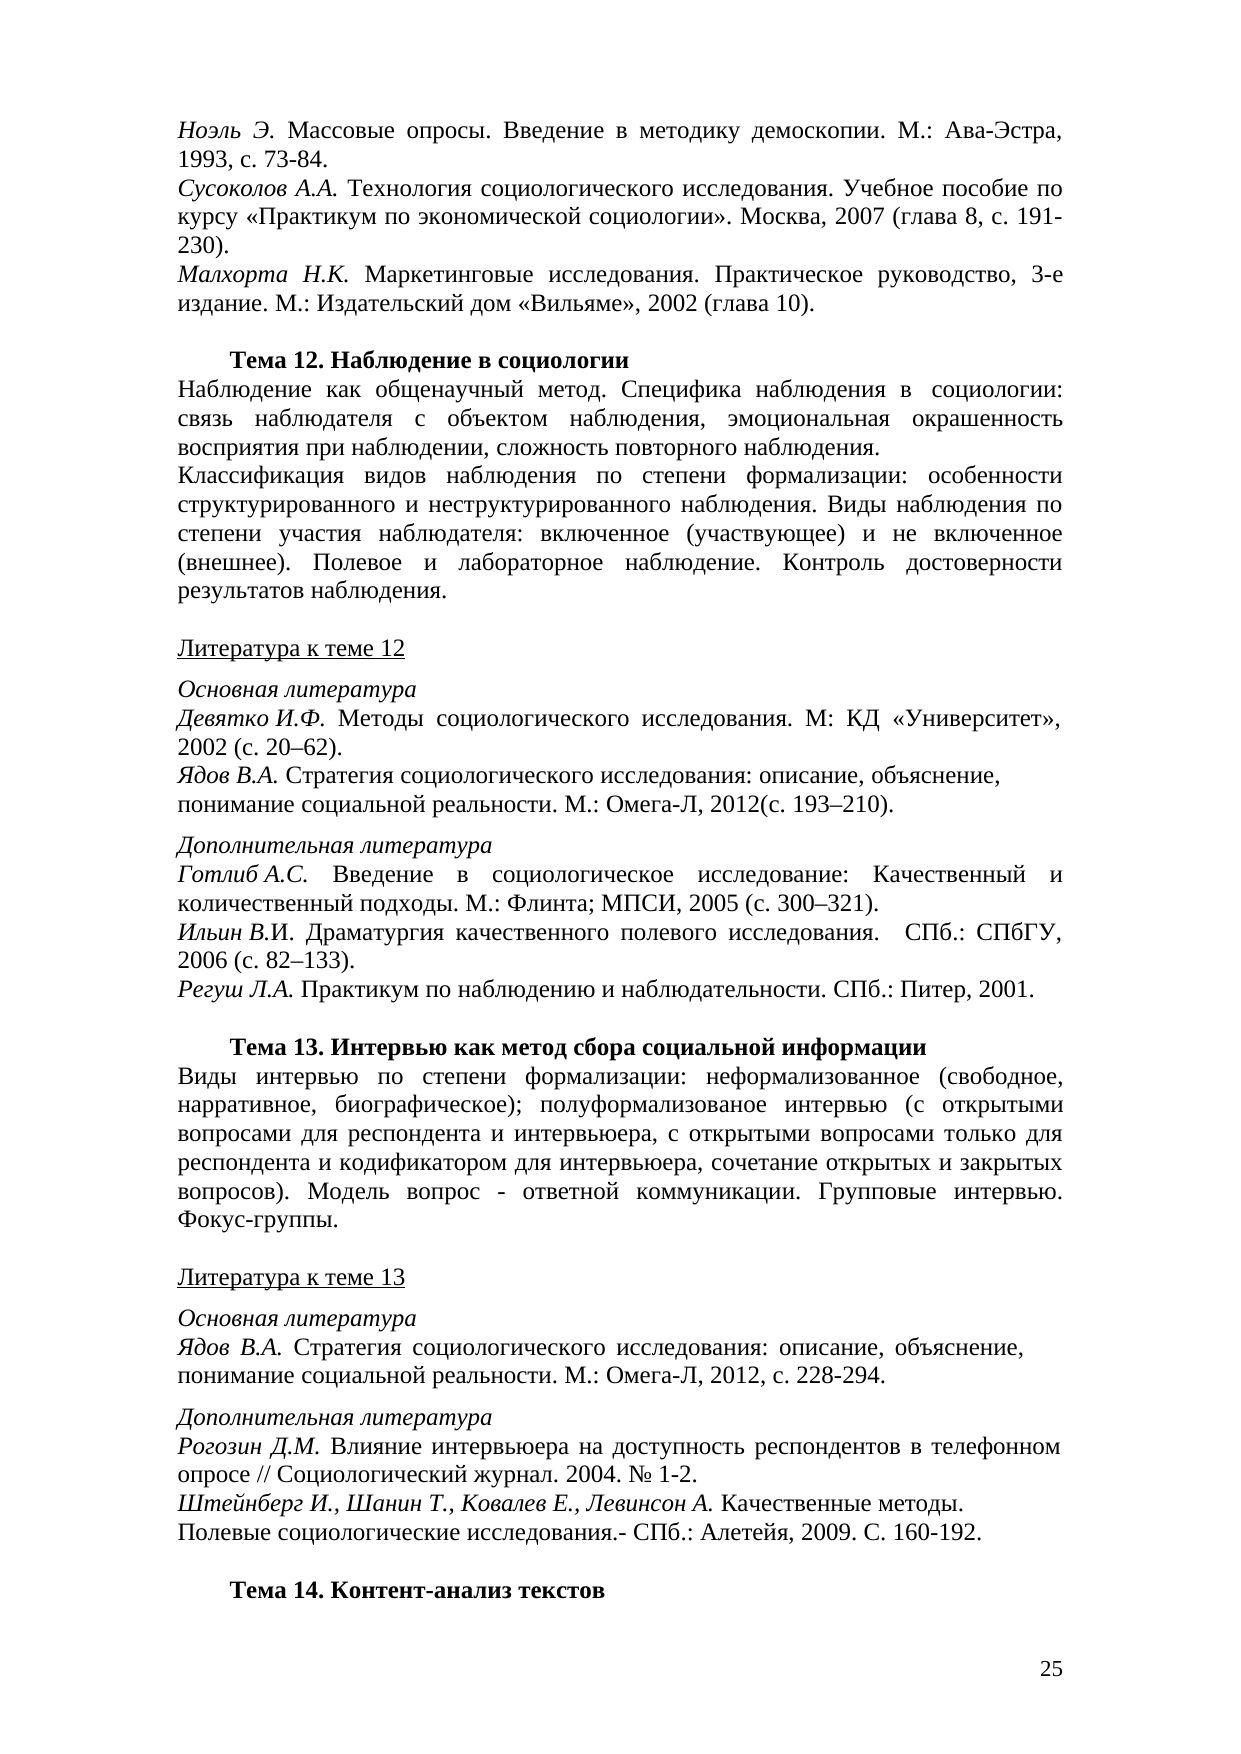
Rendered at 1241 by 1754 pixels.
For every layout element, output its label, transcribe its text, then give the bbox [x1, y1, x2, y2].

text Малхорта Н.К. Маркетинговые исследования. Практическое руководство, 3-е издание. М.: Издательский дом «Вильяме», 2002 (глава 10). [177, 259, 1063, 317]
text Основная литература [177, 674, 1163, 703]
text Дополнительная литература [177, 830, 1163, 859]
text Литература к теме 13 [177, 1262, 1163, 1291]
subtitle Тема 13. Интервью как метод сбора социальной информации [229, 1032, 1163, 1061]
text Ядов В.А. Стратегия социологического исследования: описание, объяснение, понимание социальной реальности. М.: Омега-Л, 2012(с. 193–210). [177, 760, 1063, 818]
text Дополнительная литература [177, 1402, 1163, 1431]
text Ноэль Э. Массовые опросы. Введение в методику демоскопии. М.: Ава-Эстра, 1993, с. 73-84. [177, 115, 1063, 173]
text Виды интервью по степени формализации: неформализованное (свободное, нарративное, биографическое); полуформализованое интервью (с открытыми вопросами для респондента и интервьюера, с открытыми вопросами только для респондента и кодификатором для интервьюера, сочетание открытых и закрытых вопросов). Модель вопрос - ответной коммуникации. Групповые интервью. Фокус-группы. [177, 1061, 1063, 1233]
text Основная литература [177, 1303, 1163, 1332]
text Ядов В.А. Стратегия социологического исследования: описание, объяснение, понимание социальной реальности. М.: Омега-Л, 2012, с. 228-294. [177, 1332, 1063, 1389]
text Ильин В.И. Драматургия качественного полевого исследования. СПб.: СПбГУ, 2006 (с. 82–133). [177, 917, 1063, 974]
text Регуш Л.А. Практикум по наблюдению и наблюдательности. СПб.: Питер, 2001. [177, 974, 1163, 1003]
subtitle Тема 12. Наблюдение в социологии [229, 346, 1163, 374]
text Рогозин Д.М. Влияние интервьюера на доступность респондентов в телефонном опросе // Социологический журнал. 2004. № 1-2. [177, 1431, 1063, 1488]
text Литература к теме 12 [177, 633, 1163, 662]
text Девятко И.Ф. Методы социологического исследования. М: КД «Университет», 2002 (с. 20–62). [177, 703, 1063, 760]
text Готлиб А.С. Введение в социологическое исследование: Качественный и количественный подходы. М.: Флинта; МПСИ, 2005 (с. 300–321). [177, 859, 1063, 917]
subtitle Тема 14. Контент-анализ текстов [229, 1575, 1163, 1604]
text Наблюдение как общенаучный метод. Специфика наблюдения в социологии: связь наблюдателя с объектом наблюдения, эмоциональная окрашенность восприятия при наблюдении, сложность повторного наблюдения. [177, 374, 1063, 461]
text Штейнберг И., Шанин Т., Ковалев Е., Левинсон А. Качественные методы. Полевые социологические исследования.- СПб.: Алетейя, 2009. С. 160-192. [177, 1488, 1042, 1546]
text Классификация видов наблюдения по степени формализации: особенности структурированного и неструктурированного наблюдения. Виды наблюдения по степени участия наблюдателя: включенное (участвующее) и не включенное (внешнее). Полевое и лабораторное наблюдение. Контроль достоверности результатов наблюдения. [177, 461, 1063, 604]
text Сусоколов А.А. Технология социологического исследования. Учебное пособие по курсу «Практикум по экономической социологии». Москва, 2007 (глава 8, с. 191- 230). [177, 173, 1063, 259]
